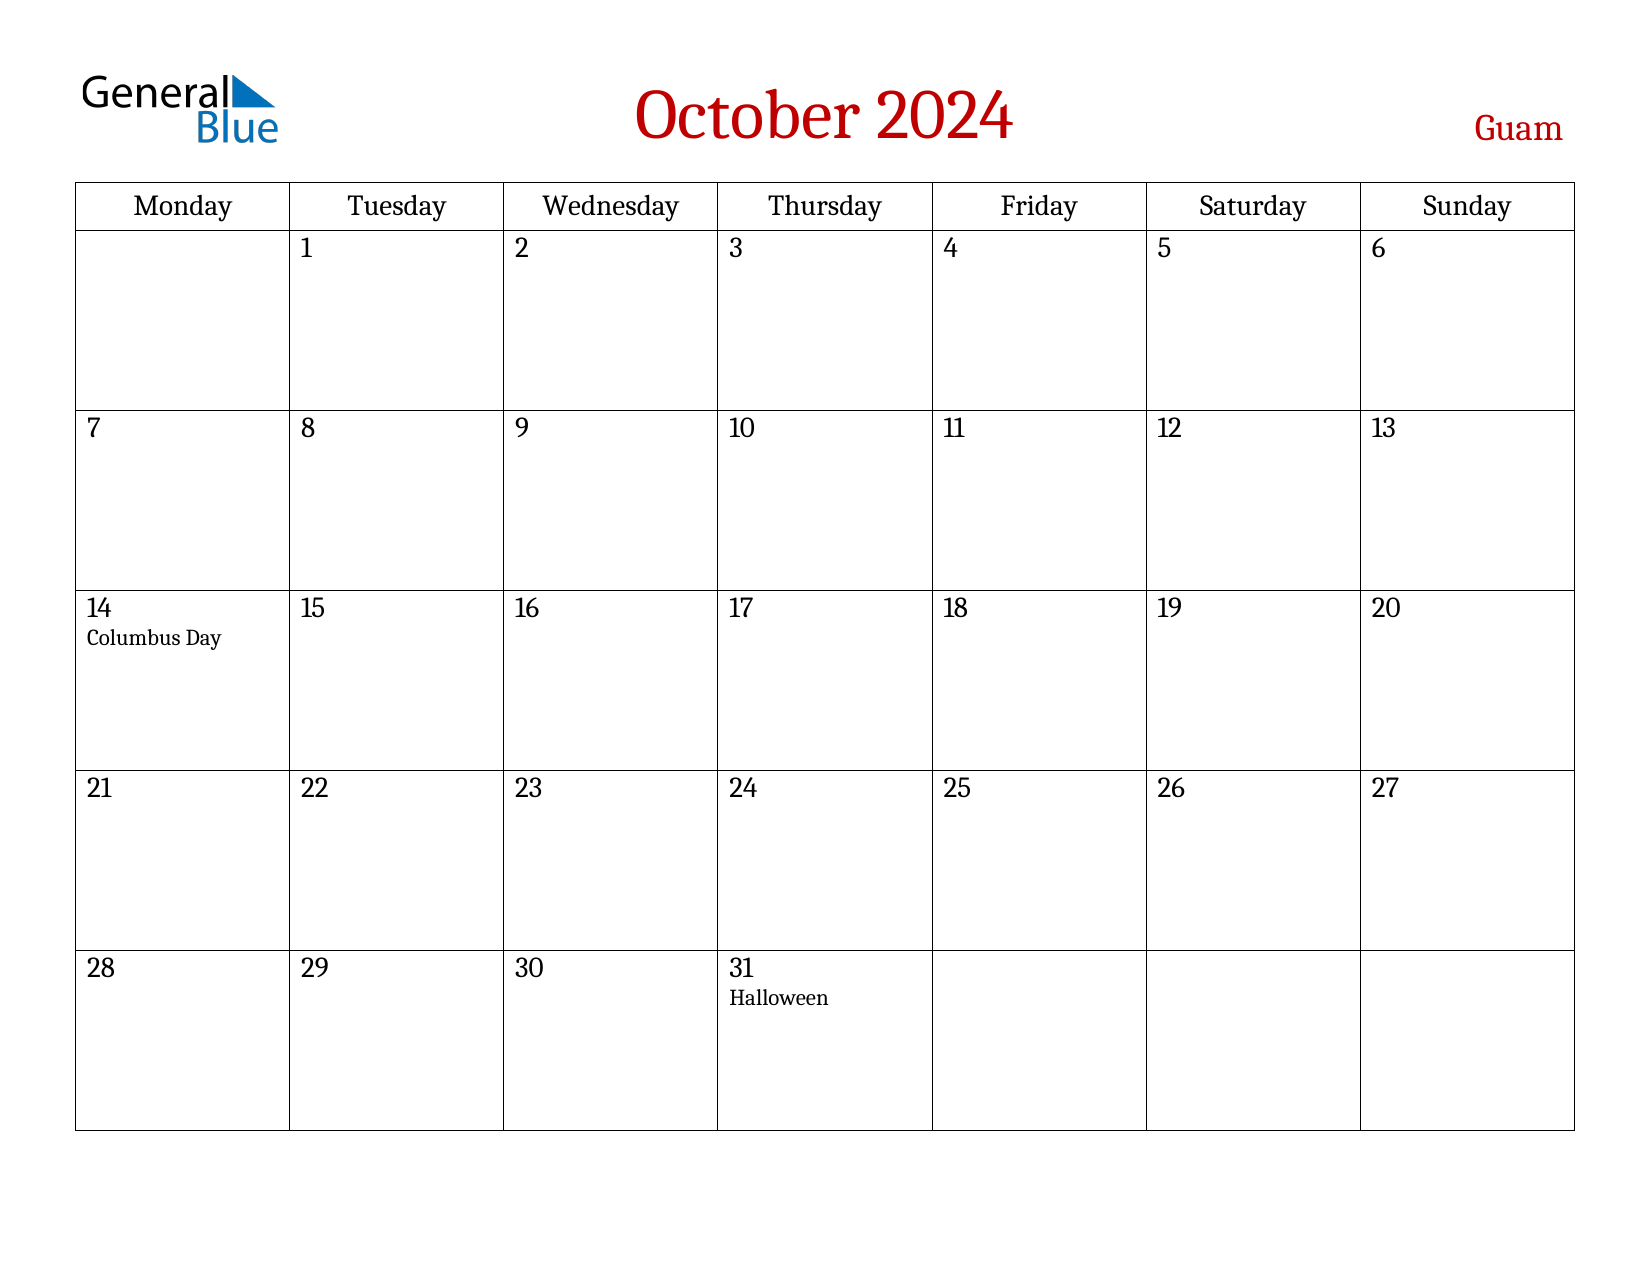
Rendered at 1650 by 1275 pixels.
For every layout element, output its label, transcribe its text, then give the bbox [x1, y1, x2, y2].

table_cell [933, 805, 1146, 950]
table_cell 17 [718, 591, 932, 625]
table_cell 19 [1147, 591, 1360, 625]
table_cell 8 [290, 411, 503, 444]
table_cell Monday [76, 183, 289, 230]
table_cell [1361, 805, 1574, 950]
table_cell 21 [76, 771, 289, 805]
table_cell 10 [718, 411, 932, 444]
table_cell [718, 265, 932, 410]
table_cell [1147, 805, 1360, 950]
table_cell [1361, 445, 1574, 590]
table_cell [504, 805, 717, 950]
table_cell [76, 265, 289, 410]
table_cell [933, 985, 1146, 1130]
table_cell Columbus Day [76, 625, 289, 770]
table_cell 6 [1361, 231, 1574, 264]
table_header Guam [1146, 75, 1574, 182]
table_cell [1147, 445, 1360, 590]
table_cell 27 [1361, 771, 1574, 805]
table_cell [1361, 985, 1574, 1130]
table_cell Wednesday [504, 183, 717, 230]
table_cell Friday [933, 183, 1146, 230]
table_cell 29 [290, 951, 503, 985]
table_cell [504, 985, 717, 1130]
table_cell 30 [504, 951, 717, 985]
table_cell [76, 231, 289, 264]
table_cell 20 [1361, 591, 1574, 625]
table_cell 12 [1147, 411, 1360, 444]
table_cell Tuesday [290, 183, 503, 230]
table_cell 3 [718, 231, 932, 264]
table_cell 28 [76, 951, 289, 985]
table_cell 15 [290, 591, 503, 625]
table_cell [504, 625, 717, 770]
table_cell [1361, 265, 1574, 410]
table_cell 23 [504, 771, 717, 805]
table_cell [1361, 951, 1574, 985]
table_cell [718, 805, 932, 950]
table_cell 26 [1147, 771, 1360, 805]
table_cell [718, 625, 932, 770]
table_cell 13 [1361, 411, 1574, 444]
table_cell Sunday [1361, 183, 1574, 230]
table_cell 24 [718, 771, 932, 805]
table_cell 14 [76, 591, 289, 625]
table_cell [290, 985, 503, 1130]
table_cell [933, 445, 1146, 590]
table_cell [504, 265, 717, 410]
table_header [76, 75, 503, 182]
table_cell [933, 265, 1146, 410]
table_cell Thursday [718, 183, 932, 230]
table_cell [1147, 985, 1360, 1130]
table_cell [290, 625, 503, 770]
table_cell [290, 265, 503, 410]
table_cell 25 [933, 771, 1146, 805]
table_cell 2 [504, 231, 717, 264]
table_cell 11 [933, 411, 1146, 444]
table_cell [1147, 265, 1360, 410]
table_cell Halloween [718, 985, 932, 1130]
table_cell [504, 445, 717, 590]
table_cell [76, 445, 289, 590]
table_cell [933, 625, 1146, 770]
table_cell 18 [933, 591, 1146, 625]
table_cell 9 [504, 411, 717, 444]
table_cell [290, 805, 503, 950]
table_cell [290, 445, 503, 590]
table_header October 2024 [504, 75, 1146, 182]
table_cell 16 [504, 591, 717, 625]
picture [82, 75, 278, 143]
table_cell [76, 985, 289, 1130]
table_cell [76, 805, 289, 950]
table_cell [1147, 951, 1360, 985]
table_cell 22 [290, 771, 503, 805]
table_cell 4 [933, 231, 1146, 264]
table_cell [1361, 625, 1574, 770]
table_cell Saturday [1147, 183, 1360, 230]
table_cell [718, 445, 932, 590]
table_cell 1 [290, 231, 503, 264]
table_cell [933, 951, 1146, 985]
table_cell 5 [1147, 231, 1360, 264]
table_cell 31 [718, 951, 932, 985]
table_cell [1147, 625, 1360, 770]
table_cell 7 [76, 411, 289, 444]
